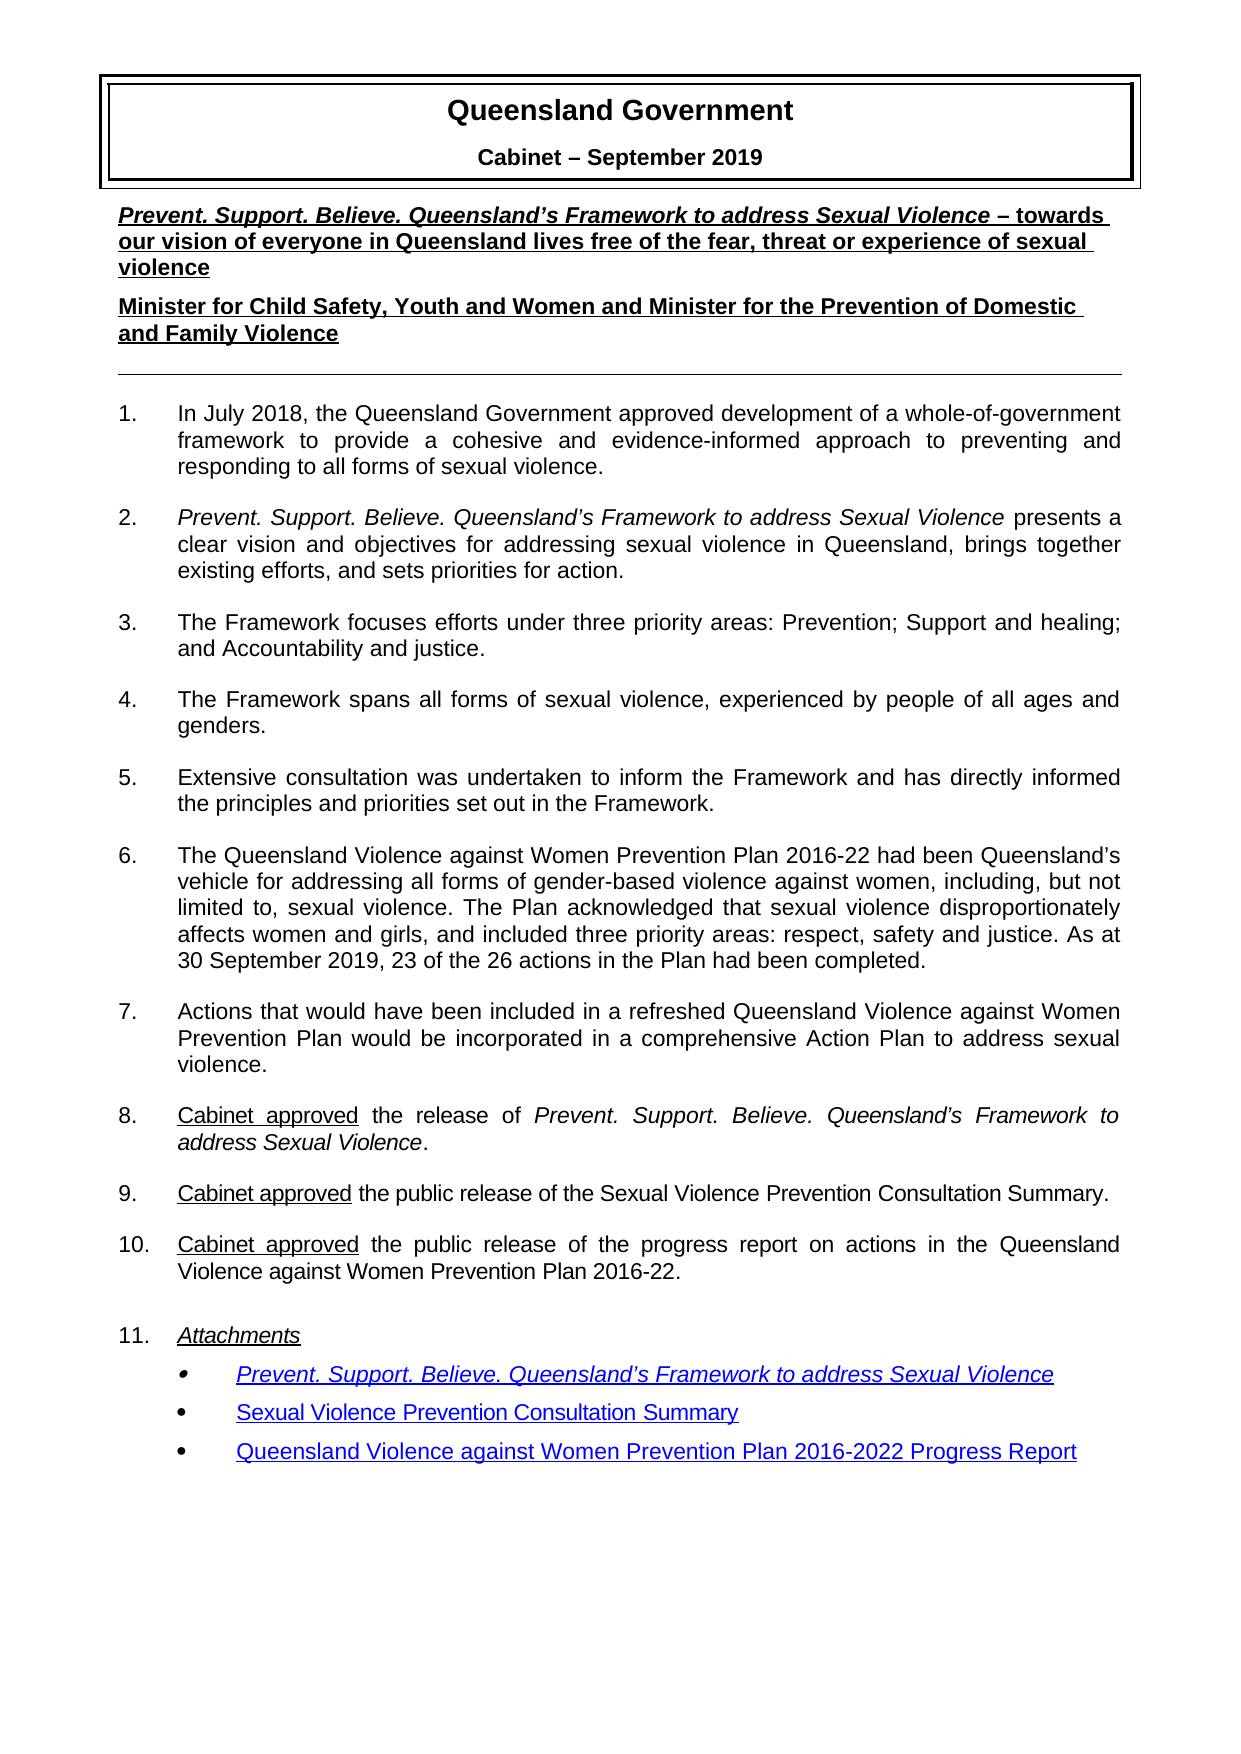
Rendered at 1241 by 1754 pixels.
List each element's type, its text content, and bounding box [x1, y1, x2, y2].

list Prevent. Support. Believe. Queensland’s Framework to address Sexual Violence [177, 1361, 1121, 1387]
list The Queensland Violence against Women Prevention Plan 2016-22 had been Queensland’s vehicle for addressing all forms of gender-based violence against women, including, but not limited to, sexual violence. The Plan acknowledged that sexual violence disproportionately affects women and girls, and included three priority areas: respect, safety and justice. As at 30 September 2019, 23 of the 26 actions in the Plan had been completed. [118, 842, 1121, 973]
list In July 2018, the Queensland Government approved development of a whole-of-government framework to provide a cohesive and evidence-informed approach to preventing and responding to all forms of sexual violence. [118, 400, 1121, 479]
list Prevent. Support. Believe. Queensland’s Framework to address Sexual Violence presents a clear vision and objectives for addressing sexual violence in Queensland, brings together existing efforts, and sets priorities for action. [118, 504, 1121, 583]
list Attachments [118, 1322, 1121, 1348]
list Cabinet approved the public release of the Sexual Violence Prevention Consultation Summary. [118, 1180, 1121, 1206]
list Cabinet approved the public release of the progress report on actions in the Queensland Violence against Women Prevention Plan 2016-22. [118, 1231, 1121, 1284]
list Extensive consultation was undertaken to inform the Framework and has directly informed the principles and priorities set out in the Framework. [118, 764, 1121, 817]
list The Framework spans all forms of sexual violence, experienced by people of all ages and genders. [118, 686, 1121, 739]
list Actions that would have been included in a refreshed Queensland Violence against Women Prevention Plan would be incorporated in a comprehensive Action Plan to address sexual violence. [118, 998, 1121, 1077]
list Queensland Violence against Women Prevention Plan 2016-2022 Progress Report [177, 1438, 1121, 1464]
list Sexual Violence Prevention Consultation Summary [177, 1399, 1121, 1426]
list Cabinet approved the release of Prevent. Support. Believe. Queensland’s Framework to address Sexual Violence. [118, 1102, 1121, 1155]
list The Framework focuses efforts under three priority areas: Prevention; Support and healing; and Accountability and justice. [118, 608, 1121, 661]
